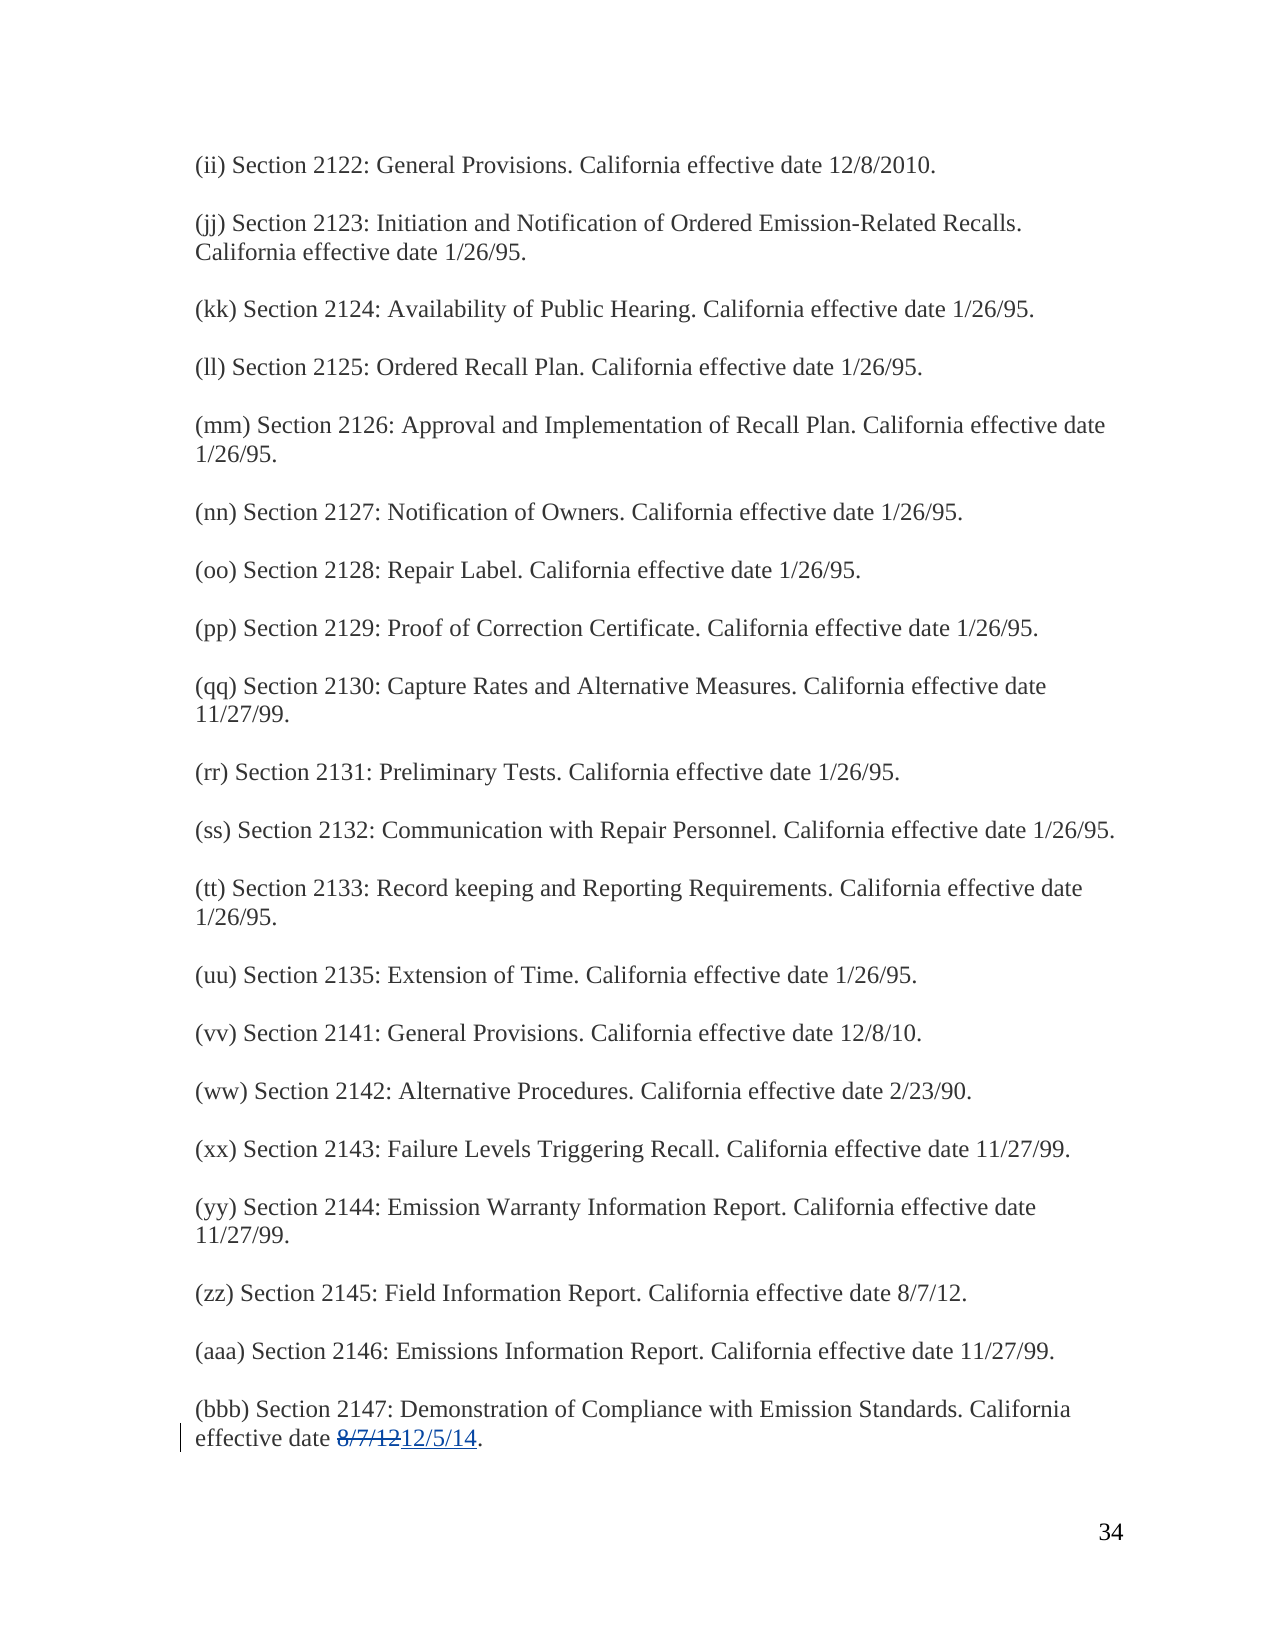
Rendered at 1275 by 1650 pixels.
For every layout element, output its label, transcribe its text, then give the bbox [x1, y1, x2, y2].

text (nn) Section 2127: Notification of Owners. California effective date 1/26/95. [195, 497, 1123, 526]
text (oo) Section 2128: Repair Label. California effective date 1/26/95. [195, 555, 1123, 584]
text (pp) Section 2129: Proof of Correction Certificate. California effective date 1/26/95. [195, 613, 1123, 642]
text (ii) Section 2122: General Provisions. California effective date 12/8/2010. [195, 150, 1123, 179]
text (aaa) Section 2146: Emissions Information Report. California effective date 11/27/99. [195, 1336, 1123, 1365]
text (ss) Section 2132: Communication with Repair Personnel. California effective date 1/26/95. [195, 815, 1123, 844]
text (jj) Section 2123: Initiation and Notification of Ordered Emission-Related Recalls. California effective date 1/26/95. [195, 208, 1123, 265]
text (tt) Section 2133: Record keeping and Reporting Requirements. California effective date 1/26/95. [195, 873, 1123, 931]
text (ww) Section 2142: Alternative Procedures. California effective date 2/23/90. [195, 1076, 1123, 1104]
text (rr) Section 2131: Preliminary Tests. California effective date 1/26/95. [195, 757, 1123, 786]
text (kk) Section 2124: Availability of Public Hearing. California effective date 1/26/95. [195, 294, 1123, 323]
text (qq) Section 2130: Capture Rates and Alternative Measures. California effective date 11/27/99. [195, 671, 1123, 728]
text (uu) Section 2135: Extension of Time. California effective date 1/26/95. [195, 960, 1123, 989]
text (bbb) Section 2147: Demonstration of Compliance with Emission Standards. California effective date . [195, 1394, 1123, 1452]
text (yy) Section 2144: Emission Warranty Information Report. California effective date 11/27/99. [195, 1192, 1123, 1249]
text (vv) Section 2141: General Provisions. California effective date 12/8/10. [195, 1018, 1123, 1047]
text (xx) Section 2143: Failure Levels Triggering Recall. California effective date 11/27/99. [195, 1134, 1123, 1162]
text (zz) Section 2145: Field Information Report. California effective date 8/7/12. [195, 1278, 1123, 1307]
text (mm) Section 2126: Approval and Implementation of Recall Plan. California effective date 1/26/95. [195, 410, 1123, 468]
text (ll) Section 2125: Ordered Recall Plan. California effective date 1/26/95. [195, 352, 1123, 381]
